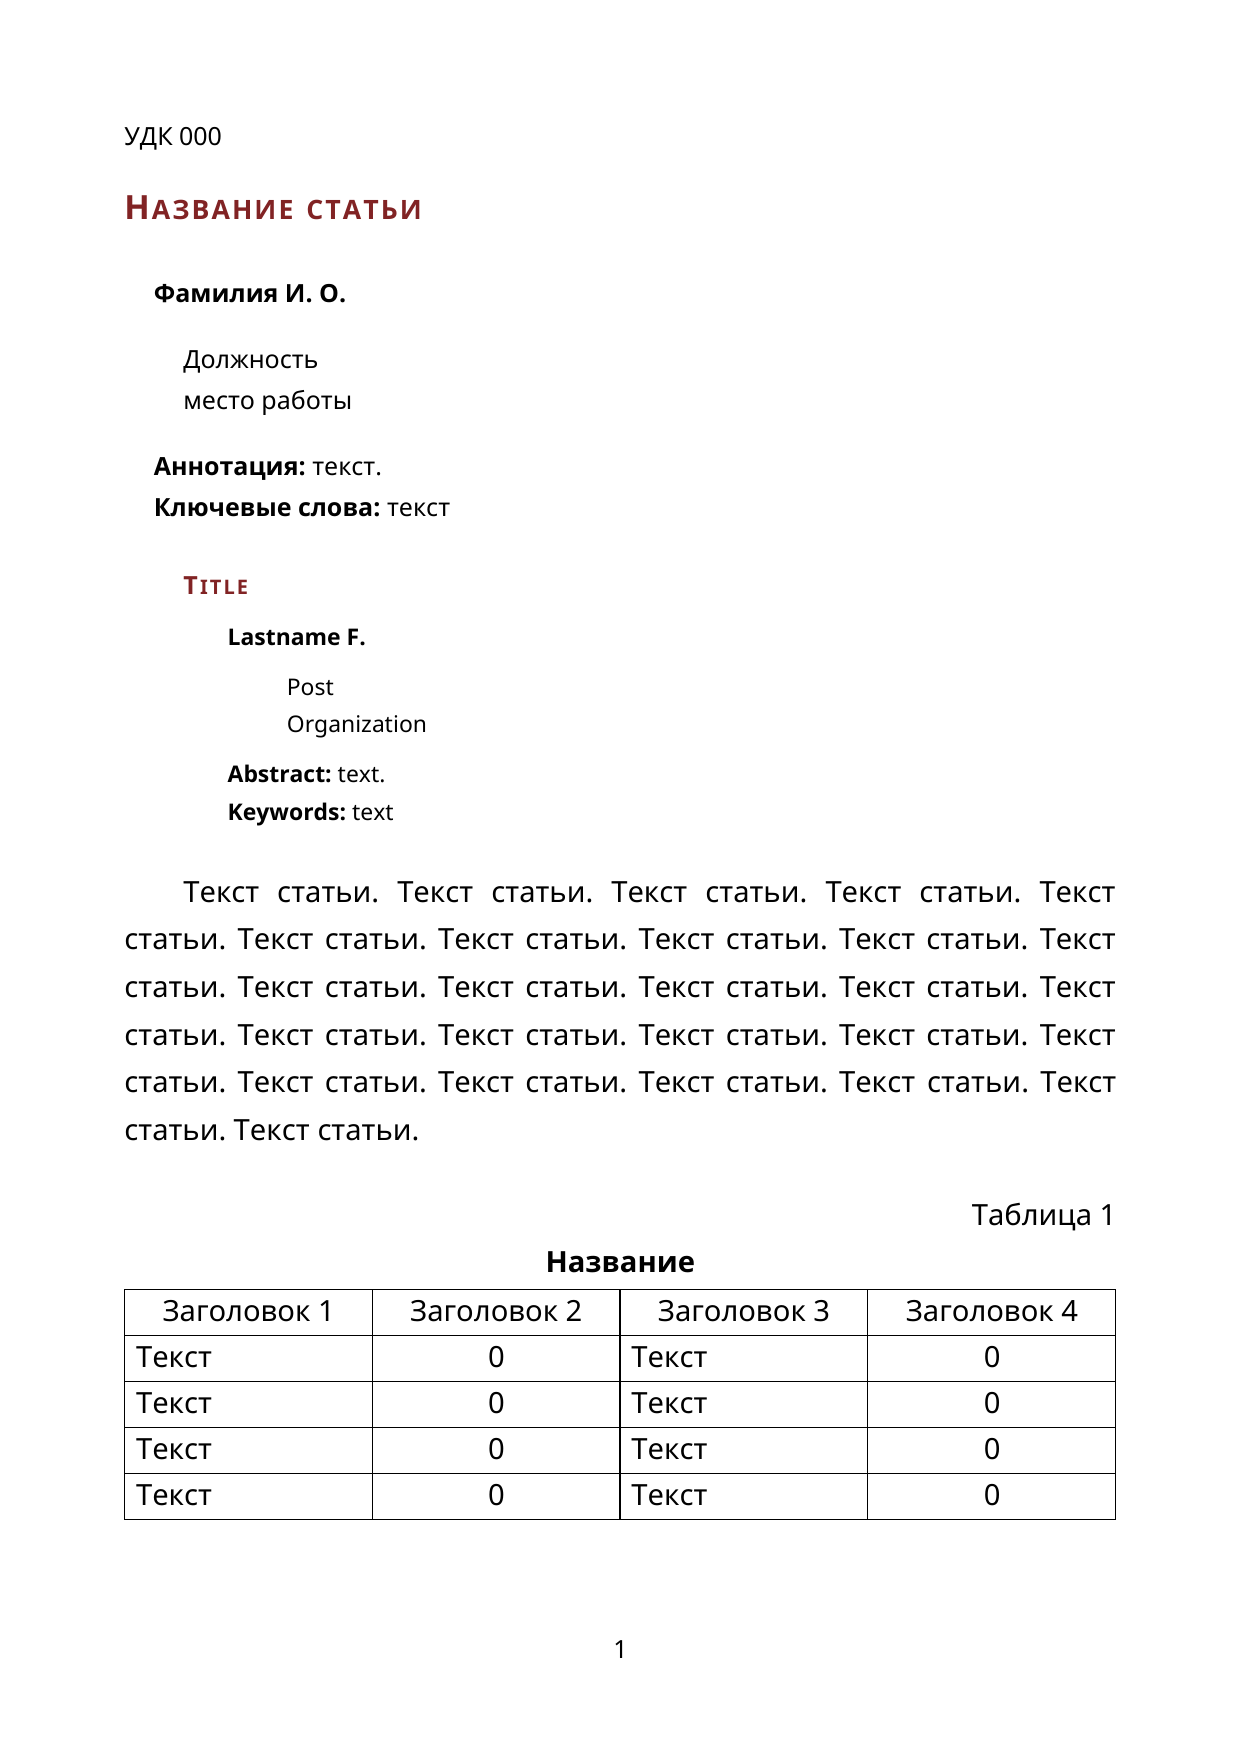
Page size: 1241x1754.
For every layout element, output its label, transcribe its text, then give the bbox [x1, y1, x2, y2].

table_cell Текст [621, 1428, 867, 1473]
text Таблица 1 [124, 1194, 1116, 1234]
table_cell Текст [621, 1382, 867, 1427]
text Фамилия И. О. [154, 276, 1116, 310]
table_cell Текст [621, 1474, 867, 1519]
text Название [124, 1242, 1116, 1281]
table_cell 0 [868, 1336, 1115, 1381]
text Post Organization [287, 671, 1116, 740]
table_cell Текст [125, 1336, 372, 1381]
table_cell Текст [621, 1336, 867, 1381]
text Аннотация: текст. [124, 448, 1116, 482]
table_cell 0 [868, 1382, 1115, 1427]
text Title [183, 568, 1116, 602]
table_cell 0 [373, 1428, 619, 1473]
text УДК 000 [124, 118, 1116, 152]
table_cell Текст [125, 1474, 372, 1519]
text Lastname F. [227, 621, 1116, 652]
table_header Заголовок 3 [621, 1290, 867, 1335]
text Keywords: text [227, 796, 1116, 827]
table_header Заголовок 2 [373, 1290, 619, 1335]
text Должность место работы [183, 342, 1116, 417]
table_cell Текст [125, 1428, 372, 1473]
text Abstract: text. [227, 758, 1116, 790]
table_cell 0 [868, 1474, 1115, 1519]
table_header Заголовок 4 [868, 1290, 1115, 1335]
text Название статьи [124, 184, 1116, 229]
table_cell 0 [868, 1428, 1115, 1473]
text Текст статьи. Текст статьи. Текст статьи. Текст статьи. Текст статьи. Текст статьи. Текст статьи. Текст статьи. Текст статьи. Текст статьи. Текст статьи. Текст статьи. Текст статьи. Текст статьи. Текст статьи. Текст статьи. Текст статьи. Текст статьи. Текст статьи. Текст статьи. Текст статьи. Текст статьи. Текст статьи. Текст статьи. Текст статьи. Текст статьи. [124, 871, 1116, 1149]
text Ключевые слова: текст [154, 489, 1116, 523]
table_cell 0 [373, 1382, 619, 1427]
table_header Заголовок 1 [125, 1290, 372, 1335]
table_cell 0 [373, 1336, 619, 1381]
table_cell Текст [125, 1382, 372, 1427]
table_cell 0 [373, 1474, 619, 1519]
